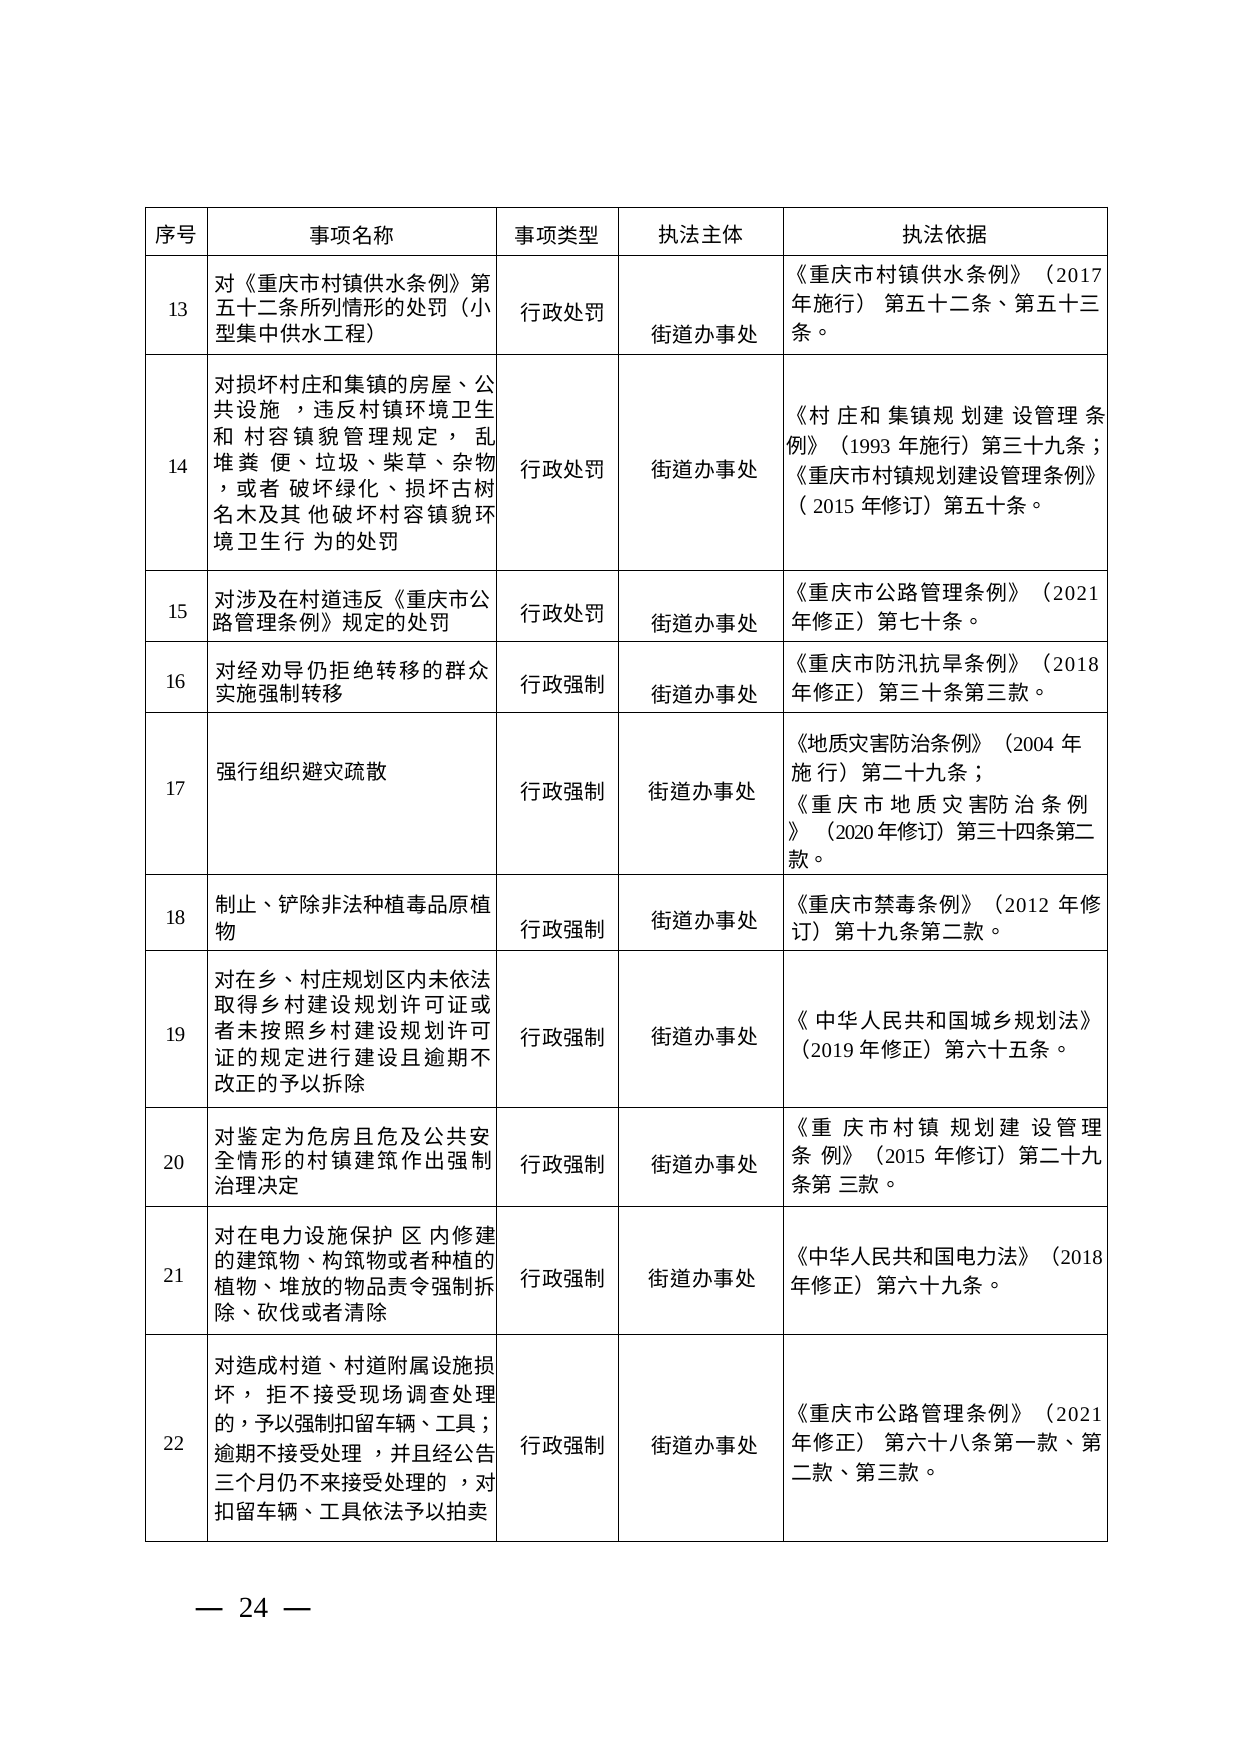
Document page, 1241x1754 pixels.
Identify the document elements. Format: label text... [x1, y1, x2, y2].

table_cell 行政处罚 [497, 355, 618, 570]
table_header 序号 [146, 208, 207, 255]
table_cell 行政强制 [497, 713, 618, 873]
table_cell 14 [146, 355, 207, 570]
table_cell 16 [146, 642, 207, 712]
table_cell 对损坏村庄和集镇的房屋、公 共设施 ，违反村镇环境卫生和 村容镇貌管理规定， 乱堆粪 便、垃圾、柴草、杂物 ，或者 破坏绿化、损坏古树名木及其 他破坏村容镇貌环境卫生行 为的处罚 [208, 355, 496, 570]
table_cell 15 [146, 571, 207, 641]
table_cell 《重庆市防汛抗旱条例》（2018 年修正）第三十条第三款。 [784, 642, 1107, 712]
table_cell 对在乡、村庄规划区内未依法 取得乡村建设规划许可证或 者未按照乡村建设规划许可 证的规定进行建设且逾期不 改正的予以拆除 [208, 951, 496, 1107]
table_cell 街道办事处 [619, 1207, 783, 1334]
table_header 执法依据 [784, 208, 1107, 255]
table_cell 《地质灾害防治条例》（2004 年施 行）第二十九条； 《 重 庆 市 地 质 灾 害防 治 条 例 》 （2020 年修订）第三十四条第二款。 [784, 713, 1107, 873]
table_cell 13 [146, 256, 207, 354]
table_cell 街道办事处 [619, 256, 783, 354]
table_cell 20 [146, 1108, 207, 1206]
table_cell 对《重庆市村镇供水条例》第 五十二条所列情形的处罚（小 型集中供水工程） [208, 256, 496, 354]
table_cell 街道办事处 [619, 1108, 783, 1206]
table_header 事项名称 [208, 208, 496, 255]
table_cell 19 [146, 951, 207, 1107]
table_cell 行政强制 [497, 1108, 618, 1206]
table_cell 制止、铲除非法种植毒品原植 物 [208, 875, 496, 950]
table_cell 22 [146, 1335, 207, 1541]
table_cell 《村 庄和 集镇规 划建 设管理 条 例》（1993 年施行）第三十九条； 《重庆市村镇规划建设管理条例》 （ 2015 年修订）第五十条。 [784, 355, 1107, 570]
table_cell 街道办事处 [619, 875, 783, 950]
table_cell 《重庆市公路管理条例》（2021 年修正）第七十条。 [784, 571, 1107, 641]
table_cell 《中华人民共和国电力法》（2018 年修正）第六十九条。 [784, 1207, 1107, 1334]
table_cell 强行组织避灾疏散 [208, 713, 496, 873]
table_cell 《重庆市禁毒条例》（2012 年修 订）第十九条第二款。 [784, 875, 1107, 950]
table_cell 18 [146, 875, 207, 950]
table_cell 行政强制 [497, 875, 618, 950]
table_cell 街道办事处 [619, 1335, 783, 1541]
table_cell 《 中华人民共和国城乡规划法》 （2019 年修正）第六十五条。 [784, 951, 1107, 1107]
table_cell 《重 庆市村镇 规划建 设管理条 例》（2015 年修订）第二十九条第 三款。 [784, 1108, 1107, 1206]
table_cell 行政强制 [497, 951, 618, 1107]
table_cell 行政强制 [497, 1207, 618, 1334]
table_cell 街道办事处 [619, 642, 783, 712]
table_cell 街道办事处 [619, 355, 783, 570]
table_cell 对经劝导仍拒绝转移的群众 实施强制转移 [208, 642, 496, 712]
table_cell 街道办事处 [619, 713, 783, 873]
table_cell 行政强制 [497, 642, 618, 712]
table_cell 行政强制 [497, 1335, 618, 1541]
text — 24 — [194, 1594, 1108, 1624]
table_cell 行政处罚 [497, 571, 618, 641]
table_cell 17 [146, 713, 207, 873]
table_header 执法主体 [619, 208, 783, 255]
table_cell 《重庆市公路管理条例》（2021 年修正） 第六十八条第一款、第 二款、第三款。 [784, 1335, 1107, 1541]
table_cell 《重庆市村镇供水条例》（2017 年施行） 第五十二条、第五十三 条。 [784, 256, 1107, 354]
table_cell 对在电力设施保护 区 内修建 的建筑物、构筑物或者种植的 植物、堆放的物品责令强制拆 除、砍伐或者清除 [208, 1207, 496, 1334]
table_cell 对造成村道、村道附属设施损 坏， 拒不接受现场调查处理 的，予以强制扣留车辆、工具； 逾期不接受处理 ，并且经公告 三个月仍不来接受处理的 ，对 扣留车辆、工具依法予以拍卖 [208, 1335, 496, 1541]
table_cell 对鉴定为危房且危及公共安 全情形的村镇建筑作出强制 治理决定 [208, 1108, 496, 1206]
table_cell 街道办事处 [619, 951, 783, 1107]
table_cell 对涉及在村道违反《重庆市公 路管理条例》规定的处罚 [208, 571, 496, 641]
table_header 事项类型 [497, 208, 618, 255]
table_cell 街道办事处 [619, 571, 783, 641]
table_cell 21 [146, 1207, 207, 1334]
table_cell 行政处罚 [497, 256, 618, 354]
